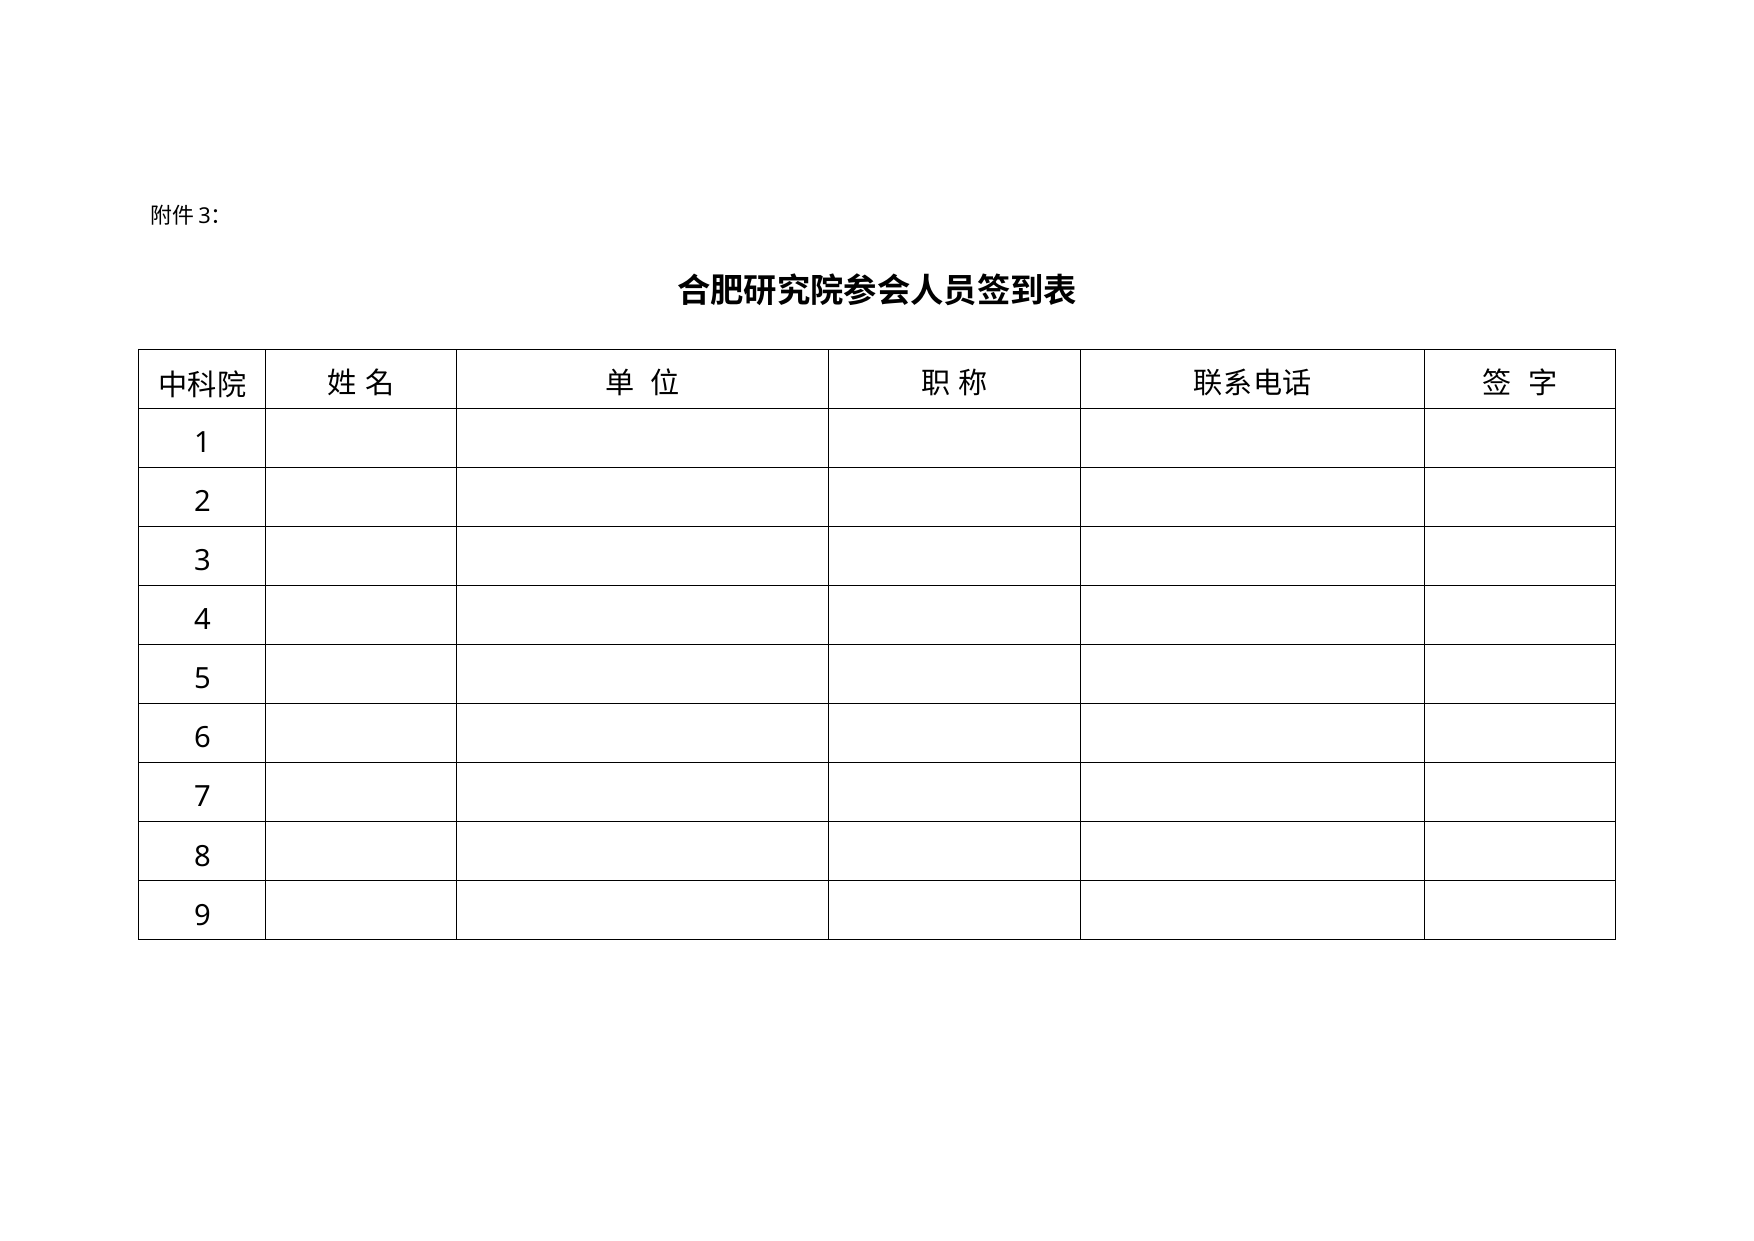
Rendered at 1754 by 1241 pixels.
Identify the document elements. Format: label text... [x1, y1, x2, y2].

table_cell [457, 822, 828, 880]
table_cell [266, 586, 456, 644]
table_cell [829, 704, 1080, 762]
table_cell 6 [139, 704, 265, 762]
table_cell [1425, 468, 1615, 526]
table_cell [1425, 763, 1615, 821]
table_cell [1081, 763, 1424, 821]
table_cell 9 [139, 881, 265, 939]
table_cell 8 [139, 822, 265, 880]
table_cell [1081, 645, 1424, 703]
table_cell 4 [139, 586, 265, 644]
table_cell [457, 468, 828, 526]
table_header 职 称 称 [829, 350, 1080, 408]
table_cell [1425, 586, 1615, 644]
table_cell [1425, 822, 1615, 880]
table_cell [1081, 822, 1424, 880]
table_header 签 字 [1425, 350, 1615, 408]
table_cell [457, 586, 828, 644]
table_cell [457, 704, 828, 762]
table_cell [829, 645, 1080, 703]
table_cell [1425, 645, 1615, 703]
table_cell [1081, 527, 1424, 585]
table_cell [829, 409, 1080, 467]
table_cell 2 [139, 468, 265, 526]
table_cell 1 [139, 409, 265, 467]
table_cell [457, 763, 828, 821]
text 附件3： [150, 198, 1604, 230]
table_cell [457, 645, 828, 703]
table_cell [1081, 468, 1424, 526]
table_cell [266, 527, 456, 585]
table_cell [829, 763, 1080, 821]
text 合肥研究院参会人员签到表 [150, 256, 1604, 321]
table_cell [457, 527, 828, 585]
table_cell [1425, 527, 1615, 585]
table_cell [266, 645, 456, 703]
table_cell [1425, 409, 1615, 467]
table_cell [1081, 586, 1424, 644]
table_cell [1081, 409, 1424, 467]
table_cell [266, 468, 456, 526]
table_header 姓 名 [266, 350, 456, 408]
table_cell 3 [139, 527, 265, 585]
table_cell [457, 409, 828, 467]
table_cell [1081, 881, 1424, 939]
table_cell [266, 822, 456, 880]
table_cell [1425, 704, 1615, 762]
table_cell [457, 881, 828, 939]
table_cell [266, 881, 456, 939]
table_cell [266, 763, 456, 821]
table_cell [829, 822, 1080, 880]
table_cell [1081, 704, 1424, 762]
table_cell [829, 527, 1080, 585]
table_cell [829, 881, 1080, 939]
table_cell [829, 586, 1080, 644]
table_header 中科院合肥研究院&&&&&&&项目&&&&&会议签到表序号 [139, 350, 265, 408]
table_cell [1425, 881, 1615, 939]
table_cell 5 [139, 645, 265, 703]
table_cell [829, 468, 1080, 526]
table_cell 7 [139, 763, 265, 821]
table_header 联系电话 [1081, 350, 1424, 408]
table_cell [266, 409, 456, 467]
table_cell [266, 704, 456, 762]
table_header 单 位 [457, 350, 828, 408]
